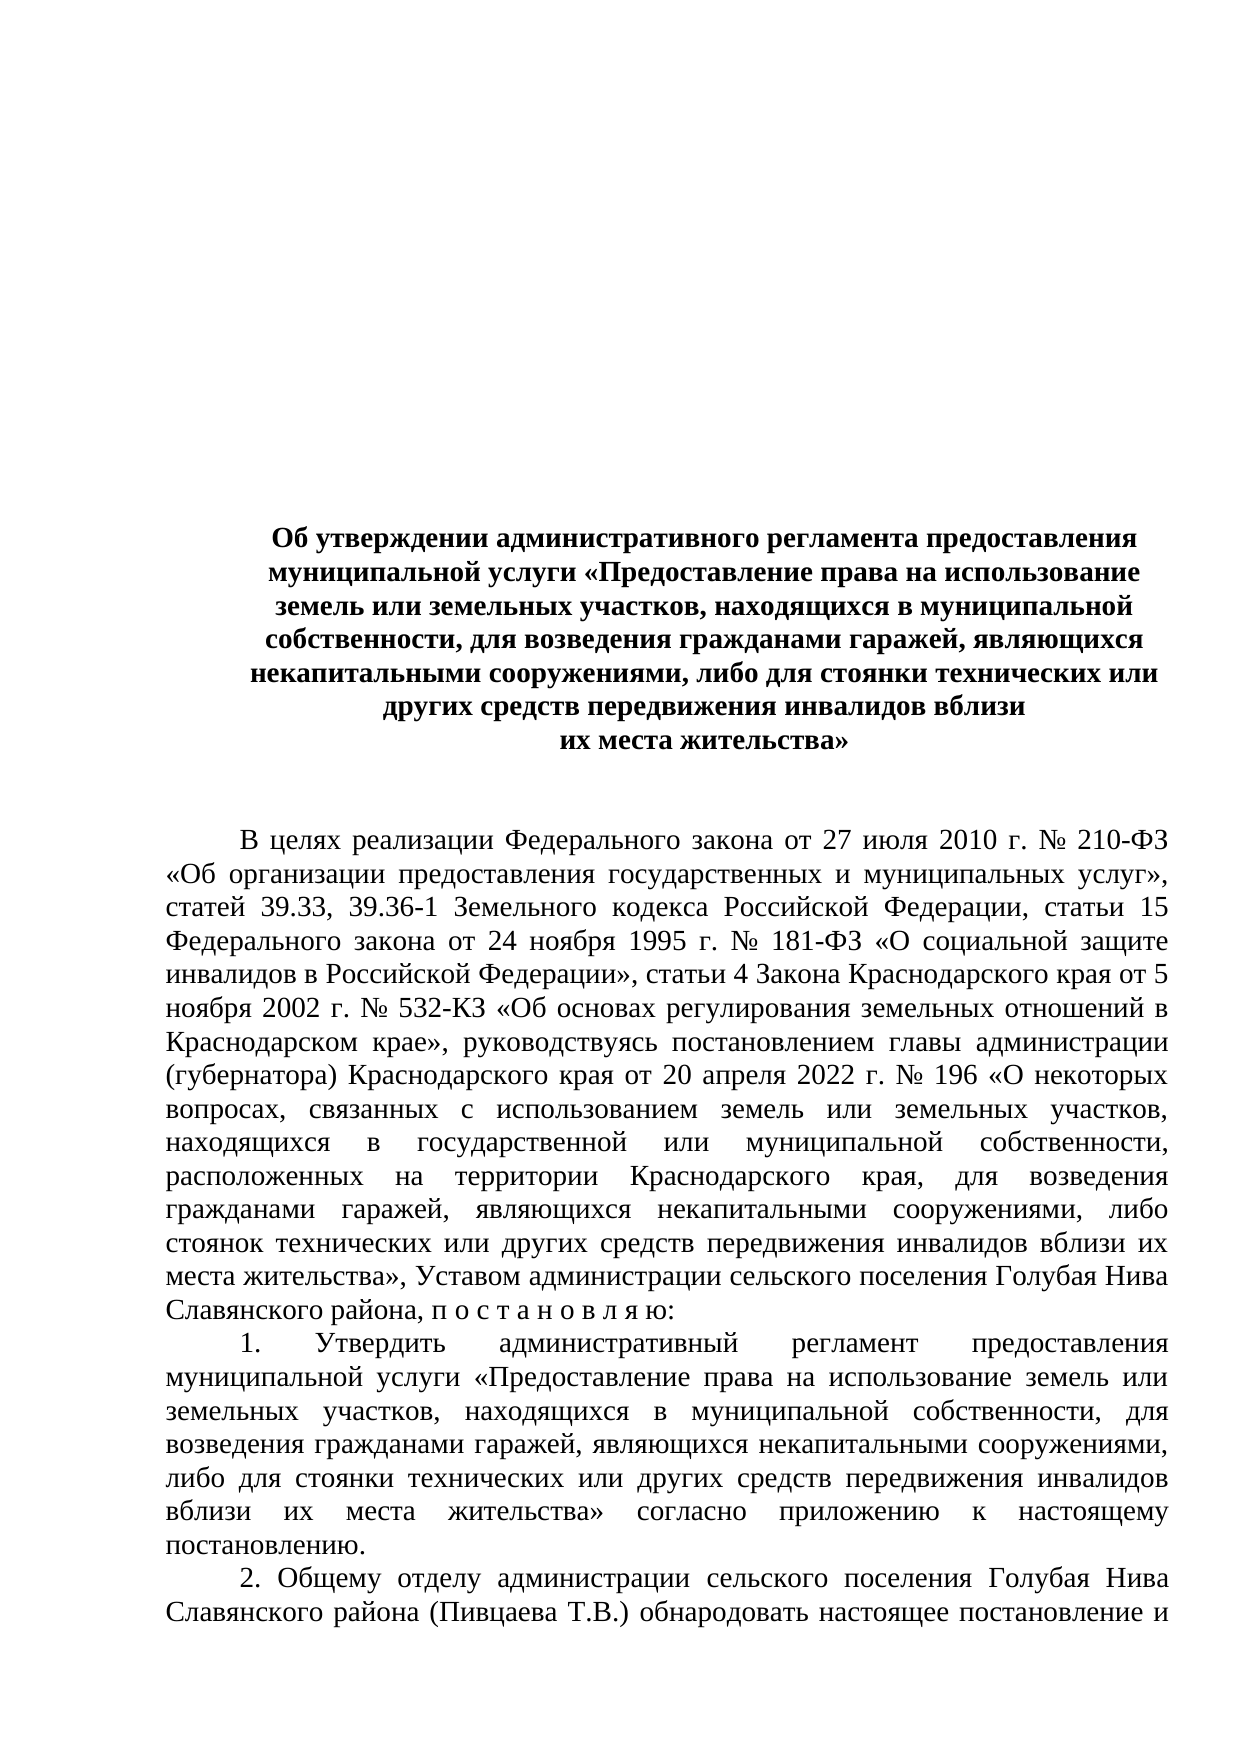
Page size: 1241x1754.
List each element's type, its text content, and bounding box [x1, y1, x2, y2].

text 1. Утвердить административный регламент предоставления муниципальной услуги «Предоставление права на использование земель или земельных участков, находящихся в муниципальной собственности, для возведения гражданами гаражей, являющихся некапитальными сооружениями, либо для стоянки технических или других средств передвижения инвалидов вблизи их места жительства» согласно приложению к настоящему постановлению. [165, 1326, 1169, 1560]
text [165, 1560, 1169, 1627]
text их места жительства» [239, 722, 1169, 755]
text В целях реализации Федерального закона от 27 июля 2010 г. № 210-ФЗ «Об организации предоставления государственных и муниципальных услуг», статей 39.33, 39.36-1 Земельного кодекса Российской Федерации, статьи 15 Федерального закона от 24 ноября 1995 г. № 181-ФЗ «О социальной защите инвалидов в Российской Федерации», статьи 4 Закона Краснодарского края от 5 ноября 2002 г. № 532-КЗ «Об основах регулирования земельных отношений в Краснодарском крае», руководствуясь постановлением главы администрации (губернатора) Краснодарского края от 20 апреля 2022 г. № 196 «О некоторых вопросах, связанных с использованием земель или земельных участков, находящихся в государственной или муниципальной собственности, расположенных на территории Краснодарского края, для возведения гражданами гаражей, являющихся некапитальными сооружениями, либо стоянок технических или других средств передвижения инвалидов вблизи их места жительства», Уставом администрации сельского поселения Голубая Нива Славянского района, п о с т а н о в л я ю: [165, 822, 1169, 1326]
text Об утверждении административного регламента предоставления муниципальной услуги «Предоставление права на использование земель или земельных участков, находящихся в муниципальной собственности, для возведения гражданами гаражей, являющихся некапитальными сооружениями, либо для стоянки технических или других средств передвижения инвалидов вблизи [239, 521, 1169, 722]
